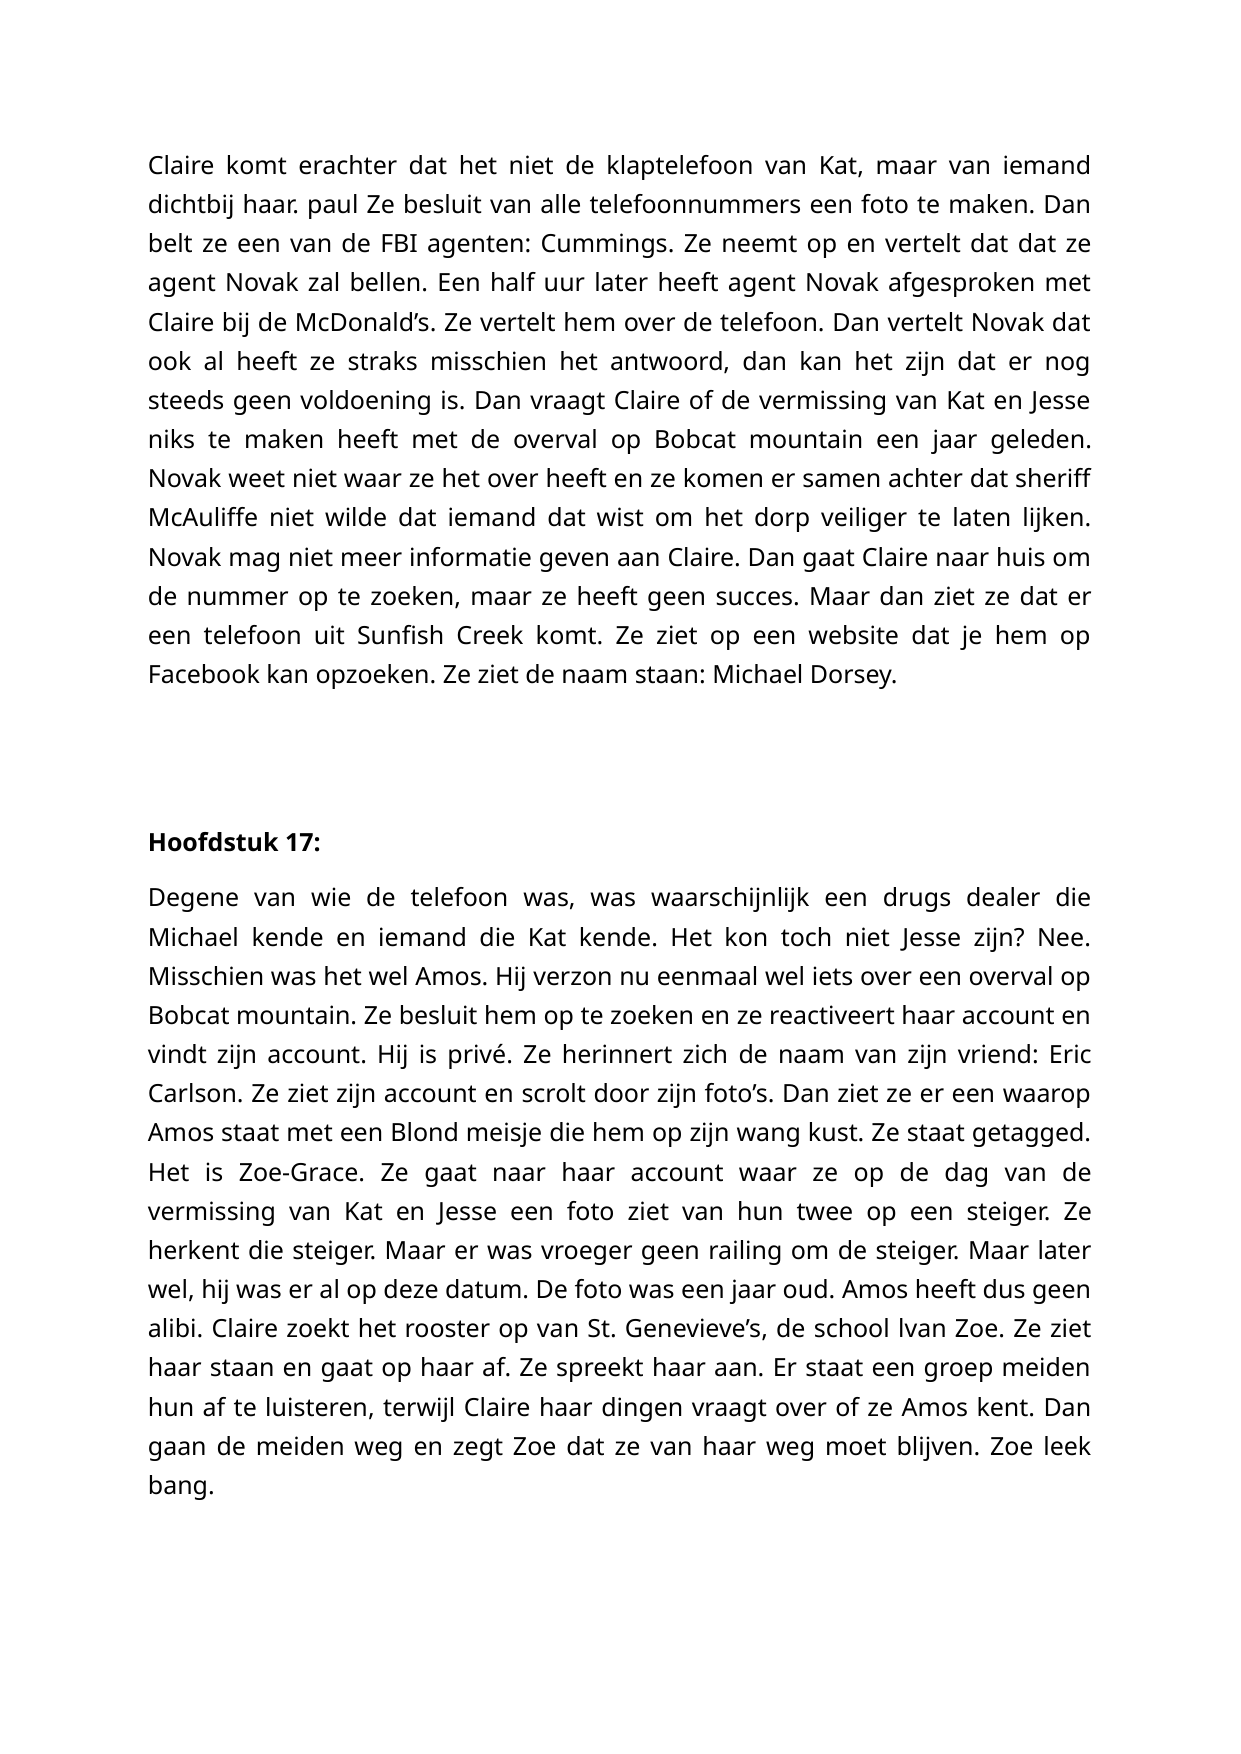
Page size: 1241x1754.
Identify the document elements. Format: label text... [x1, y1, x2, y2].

text Claire komt erachter dat het niet de klaptelefoon van Kat, maar van iemand dichtbij haar. paul Ze besluit van alle telefoonnummers een foto te maken. Dan belt ze een van de FBI agenten: Cummings. Ze neemt op en vertelt dat dat ze agent Novak zal bellen. Een half uur later heeft agent Novak afgesproken met Claire bij de McDonald’s. Ze vertelt hem over de telefoon. Dan vertelt Novak dat ook al heeft ze straks misschien het antwoord, dan kan het zijn dat er nog steeds geen voldoening is. Dan vraagt Claire of de vermissing van Kat en Jesse niks te maken heeft met de overval op Bobcat mountain een jaar geleden. Novak weet niet waar ze het over heeft en ze komen er samen achter dat sheriff McAuliffe niet wilde dat iemand dat wist om het dorp veiliger te laten lijken. Novak mag niet meer informatie geven aan Claire. Dan gaat Claire naar huis om de nummer op te zoeken, maar ze heeft geen succes. Maar dan ziet ze dat er een telefoon uit Sunfish Creek komt. Ze ziet op een website dat je hem op Facebook kan opzoeken. Ze ziet de naam staan: Michael Dorsey. [148, 148, 1093, 691]
text Degene van wie de telefoon was, was waarschijnlijk een drugs dealer die Michael kende en iemand die Kat kende. Het kon toch niet Jesse zijn? Nee. Misschien was het wel Amos. Hij verzon nu eenmaal wel iets over een overval op Bobcat mountain. Ze besluit hem op te zoeken en ze reactiveert haar account en vindt zijn account. Hij is privé. Ze herinnert zich de naam van zijn vriend: Eric Carlson. Ze ziet zijn account en scrolt door zijn foto’s. Dan ziet ze er een waarop Amos staat met een Blond meisje die hem op zijn wang kust. Ze staat getagged. Het is Zoe-Grace. Ze gaat naar haar account waar ze op de dag van de vermissing van Kat en Jesse een foto ziet van hun twee op een steiger. Ze herkent die steiger. Maar er was vroeger geen railing om de steiger. Maar later wel, hij was er al op deze datum. De foto was een jaar oud. Amos heeft dus geen alibi. Claire zoekt het rooster op van St. Genevieve’s, de school lvan Zoe. Ze ziet haar staan en gaat op haar af. Ze spreekt haar aan. Er staat een groep meiden hun af te luisteren, terwijl Claire haar dingen vraagt over of ze Amos kent. Dan gaan de meiden weg en zegt Zoe dat ze van haar weg moet blijven. Zoe leek bang. [148, 880, 1093, 1502]
text Hoofdstuk 17: [148, 824, 1093, 858]
